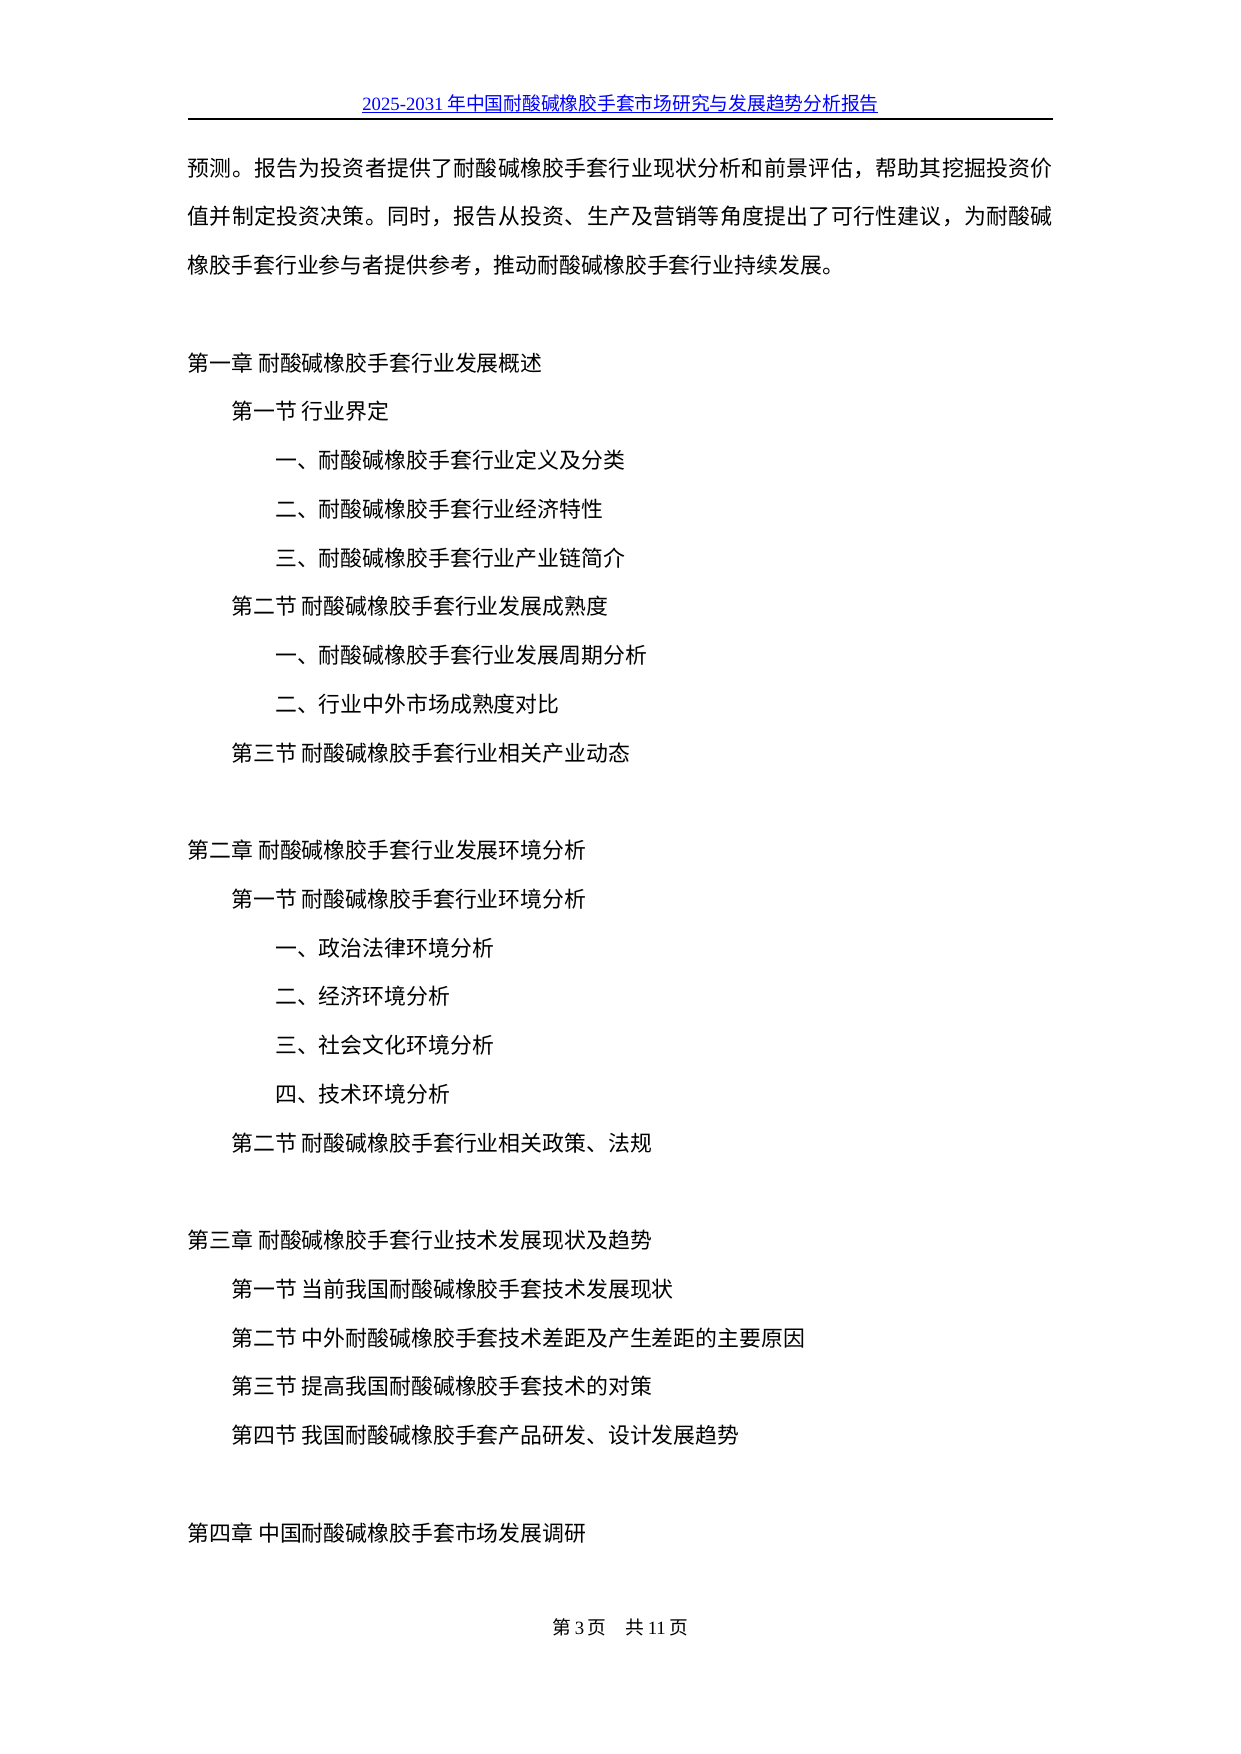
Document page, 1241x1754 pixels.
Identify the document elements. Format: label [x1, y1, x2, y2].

text [187, 150, 1053, 1548]
